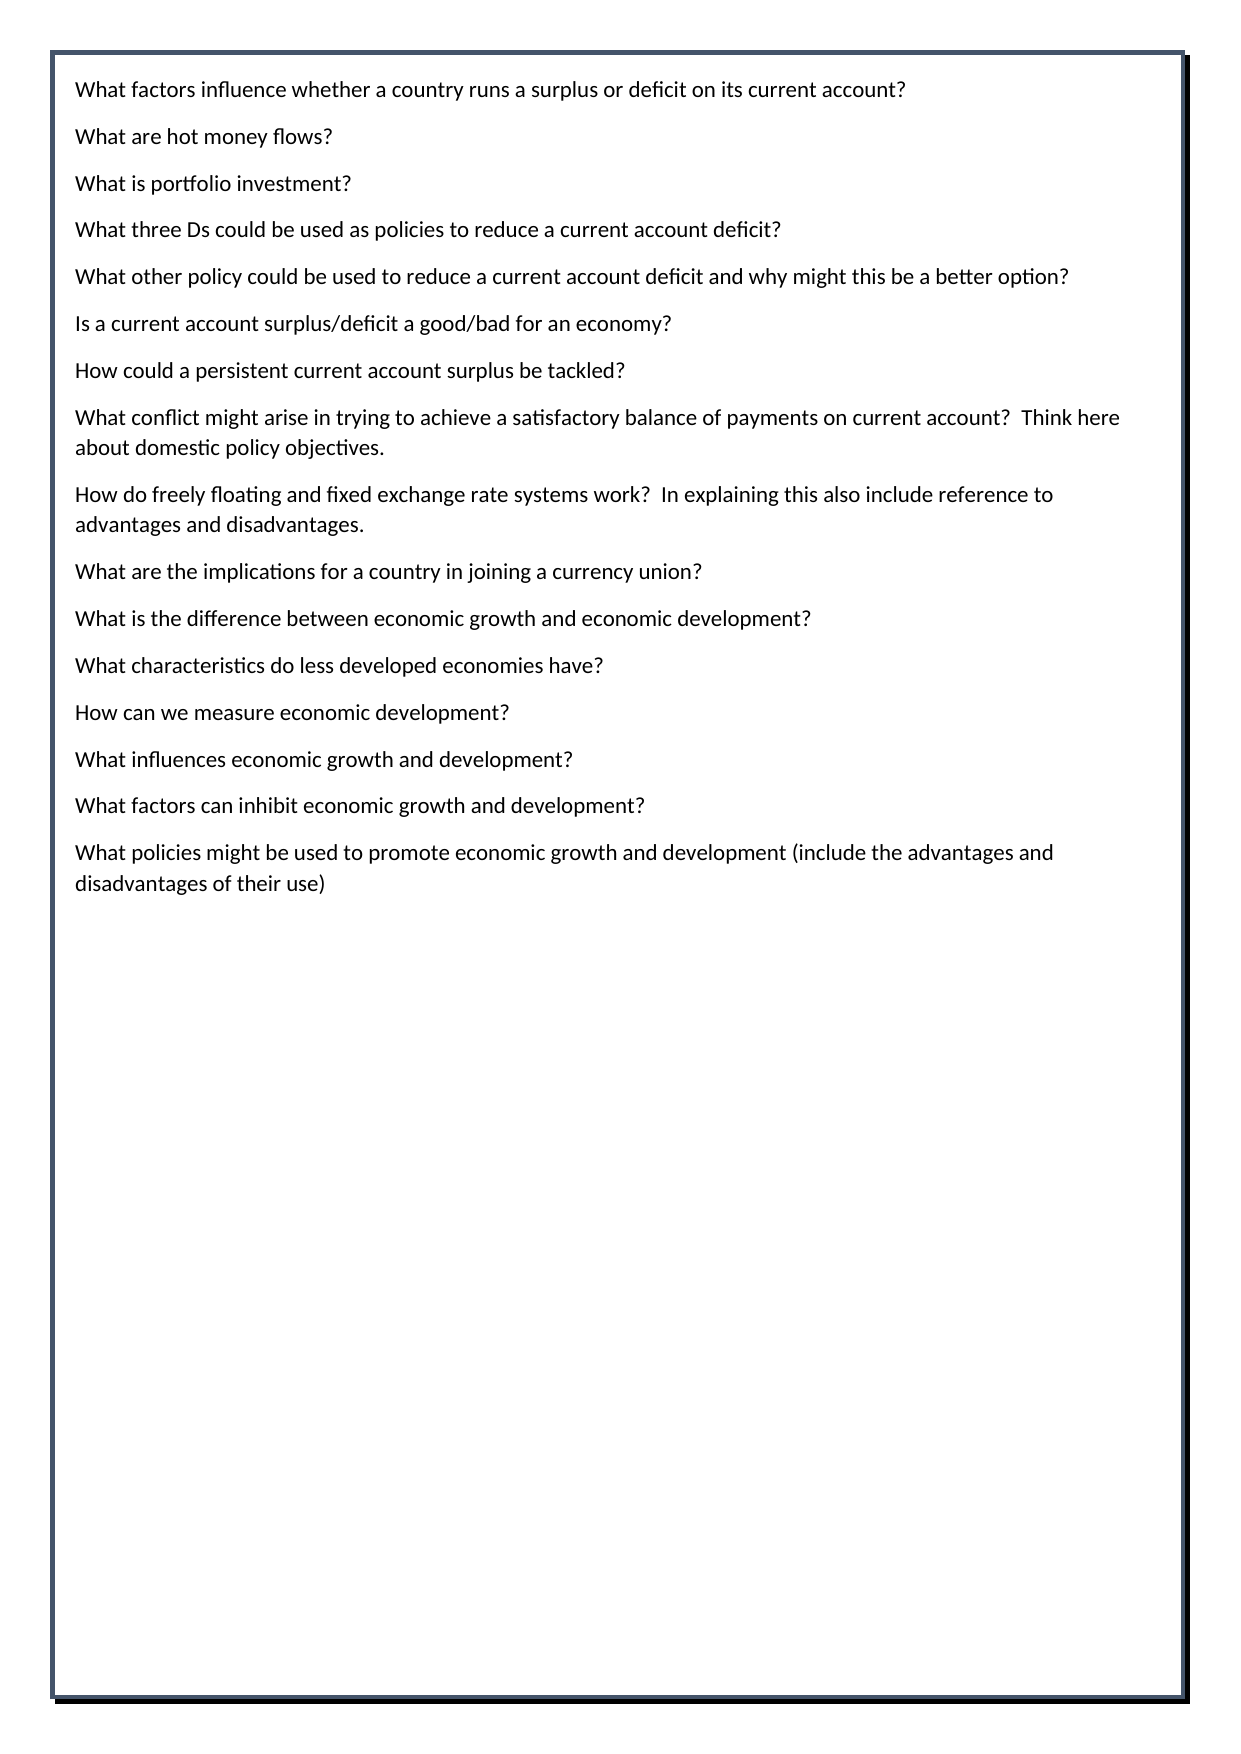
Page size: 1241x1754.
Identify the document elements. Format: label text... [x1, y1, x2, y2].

text What are hot money flows? [75, 122, 1161, 150]
text What is portfolio investment? [75, 169, 1161, 197]
text What is the difference between economic growth and economic development? [75, 604, 1161, 632]
text How do freely floating and fixed exchange rate systems work? In explaining this also include reference to advantages and disadvantages. [75, 480, 1161, 538]
text What are the implications for a country in joining a currency union? [75, 557, 1161, 585]
text What policies might be used to promote economic growth and development (include the advantages and disadvantages of their use) [75, 838, 1161, 897]
text How could a persistent current account surplus be tackled? [75, 356, 1161, 384]
text What factors can inhibit economic growth and development? [75, 792, 1161, 820]
text What factors influence whether a country runs a surplus or deficit on its current account? [75, 75, 1161, 103]
text What influences economic growth and development? [75, 745, 1161, 773]
text How can we measure economic development? [75, 698, 1161, 726]
text What other policy could be used to reduce a current account deficit and why might this be a better option? [75, 262, 1161, 291]
text What characteristics do less developed economies have? [75, 651, 1161, 679]
text Is a current account surplus/deficit a good/bad for an economy? [75, 309, 1161, 337]
text What conflict might arise in trying to achieve a satisfactory balance of payments on current account? Think here about domestic policy objectives. [75, 403, 1161, 461]
text What three Ds could be used as policies to reduce a current account deficit? [75, 216, 1161, 244]
